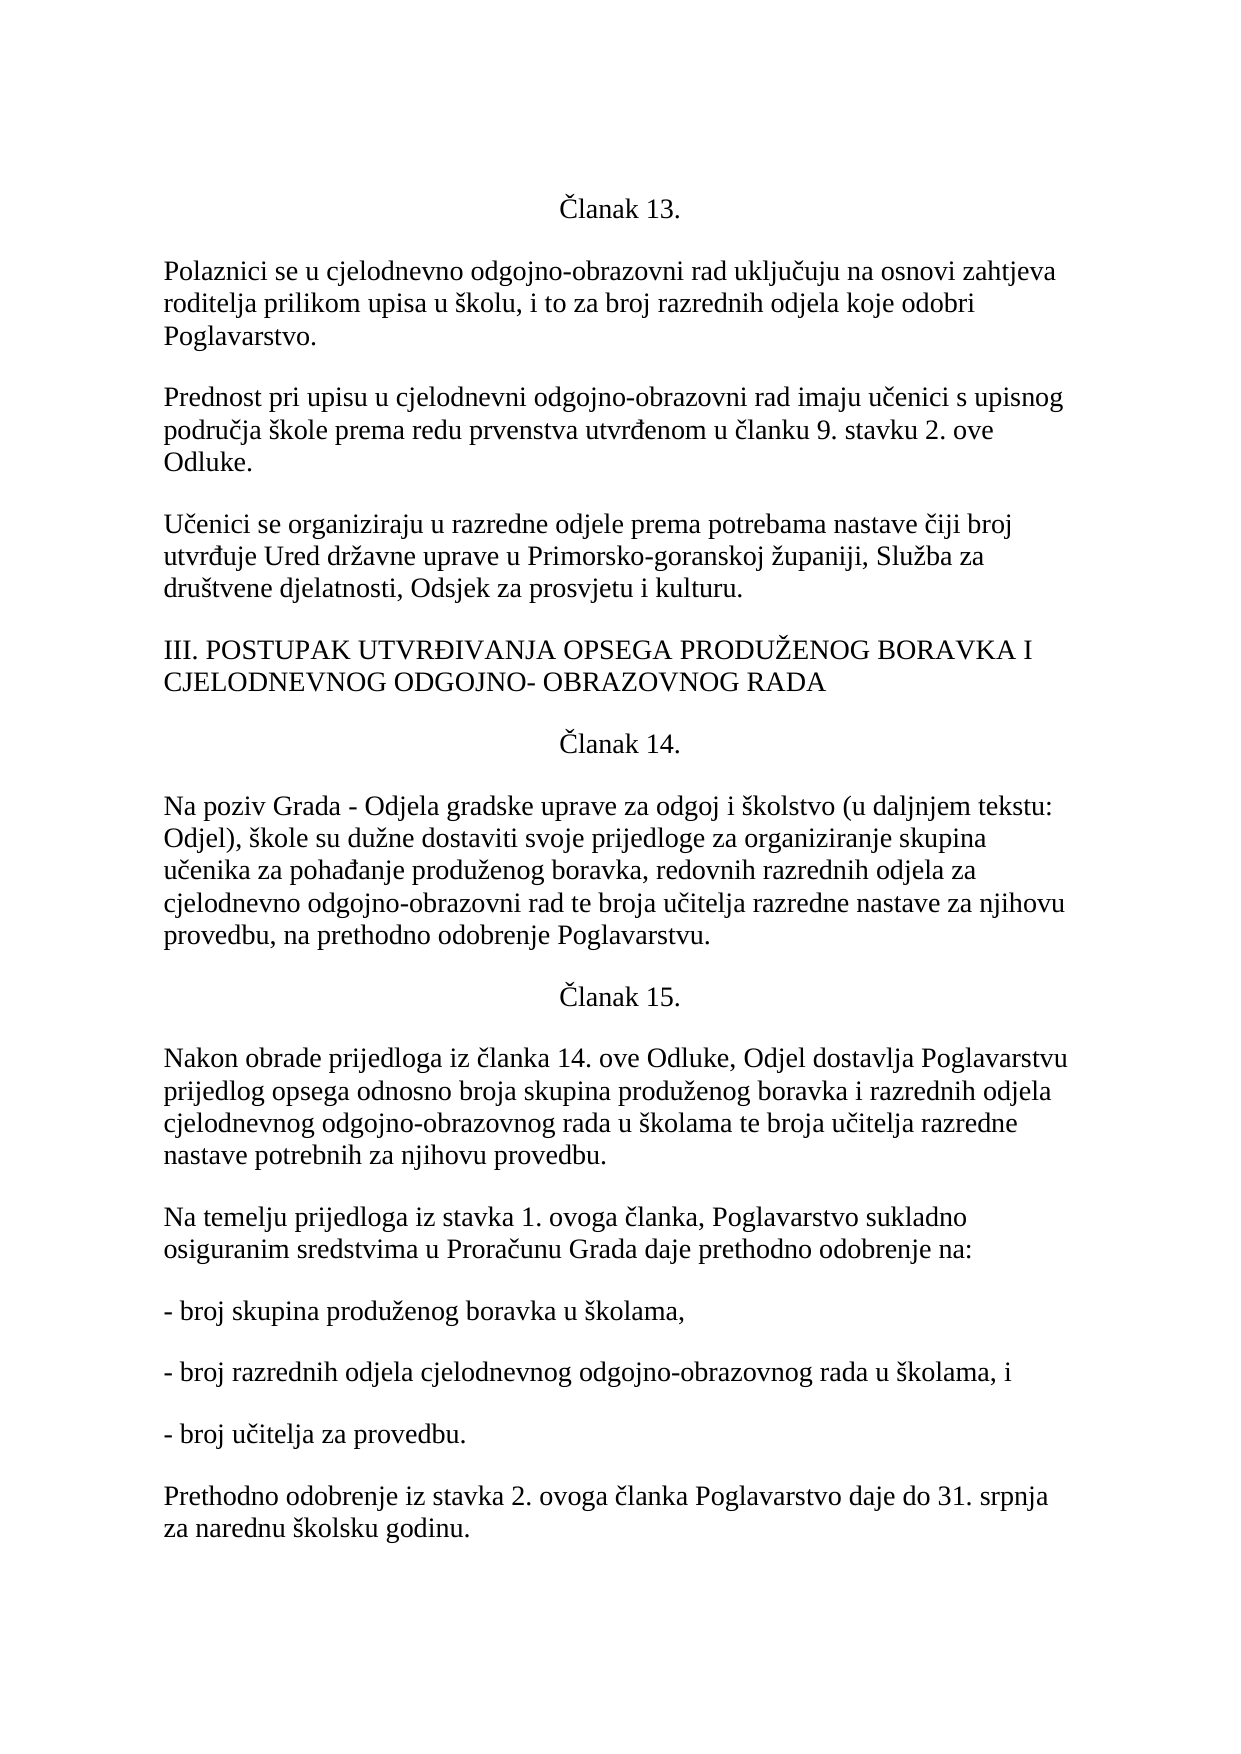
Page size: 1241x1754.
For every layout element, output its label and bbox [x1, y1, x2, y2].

table_cell [148, 148, 1093, 1588]
